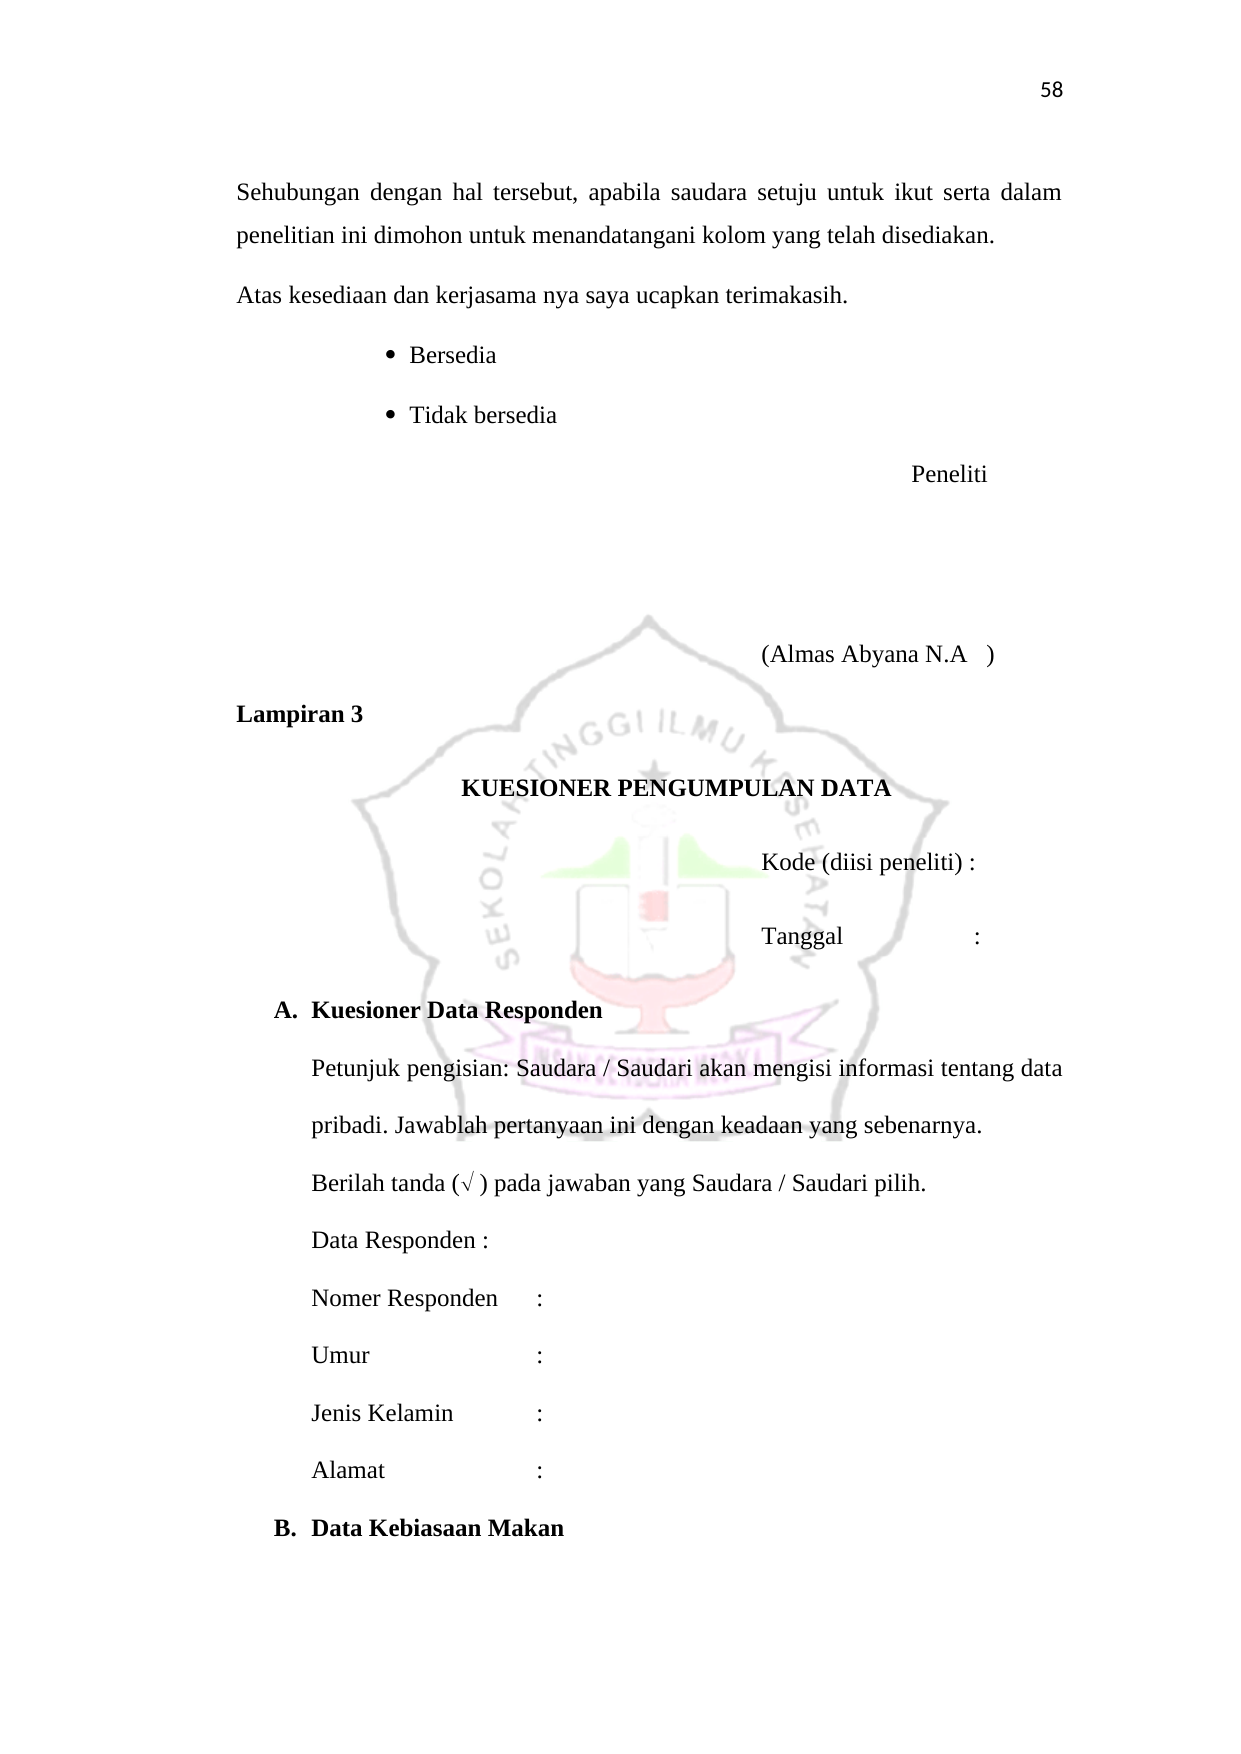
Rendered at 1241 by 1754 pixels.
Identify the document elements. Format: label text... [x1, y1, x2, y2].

text Sehubungan dengan hal tersebut, apabila saudara setuju untuk ikut serta dalam penelitian ini dimohon untuk menandatangani kolom yang telah disediakan. [236, 177, 1063, 249]
list Umur : [311, 1340, 1063, 1369]
text Tidak bersedia [236, 400, 1063, 428]
list Petunjuk pengisian: Saudara / Saudari akan mengisi informasi tentang data pribadi. Jawablah pertanyaan ini dengan keadaan yang sebenarnya. [311, 1053, 1063, 1139]
text (Almas Abyana N.A ) [236, 639, 1063, 668]
text Bersedia [236, 340, 1063, 369]
list Alamat : [311, 1455, 1063, 1484]
list Data Responden : [311, 1225, 1063, 1254]
text Lampiran 3 [236, 699, 1063, 727]
list Berilah tanda ( ) pada jawaban yang Saudara / Saudari pilih. [311, 1168, 1063, 1197]
text Atas kesediaan dan kerjasama nya saya ucapkan terimakasih. [236, 280, 1063, 309]
text KUESIONER PENGUMPULAN DATA [386, 773, 1063, 802]
list Nomer Responden : [311, 1283, 1063, 1312]
text Tanggal : [236, 921, 1063, 950]
list Kuesioner Data Responden [274, 995, 1063, 1024]
list Data Kebiasaan Makan [274, 1513, 1063, 1542]
text Peneliti [911, 459, 1063, 488]
list Jenis Kelamin : [311, 1398, 1063, 1427]
text Kode (diisi peneliti) : [236, 847, 1063, 876]
